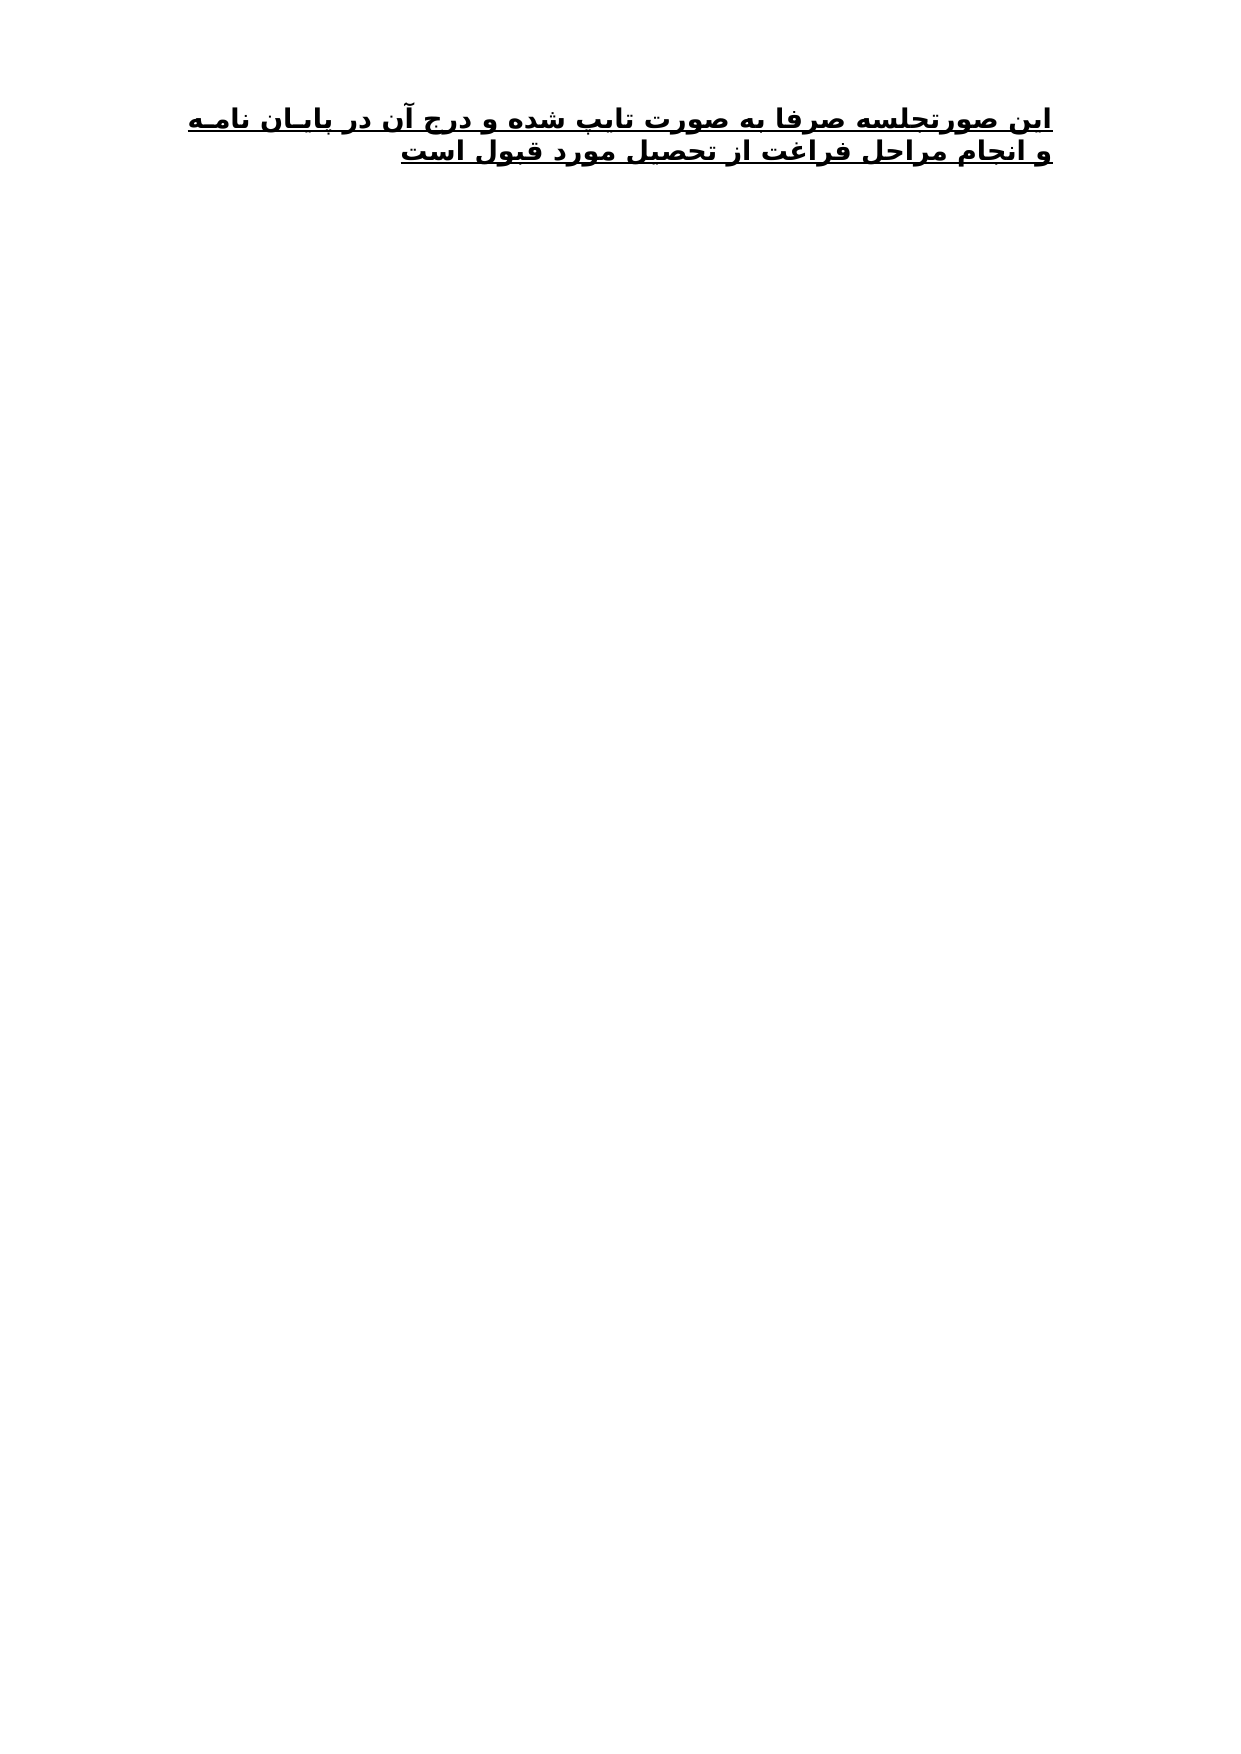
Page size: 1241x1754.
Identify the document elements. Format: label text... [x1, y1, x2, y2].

text این صورتجلسه صرفا به صورت تایپ شده و درج آن در پایان نامه و انجام مراحل فراغت از تحصیل مورد قبول است [187, 131, 1053, 167]
text این صورتجلسه صرفا به صورت تایپ شده و درج آن در پایان نامه و انجام مراحل فراغت از تحصیل مورد قبول است [187, 103, 1053, 130]
